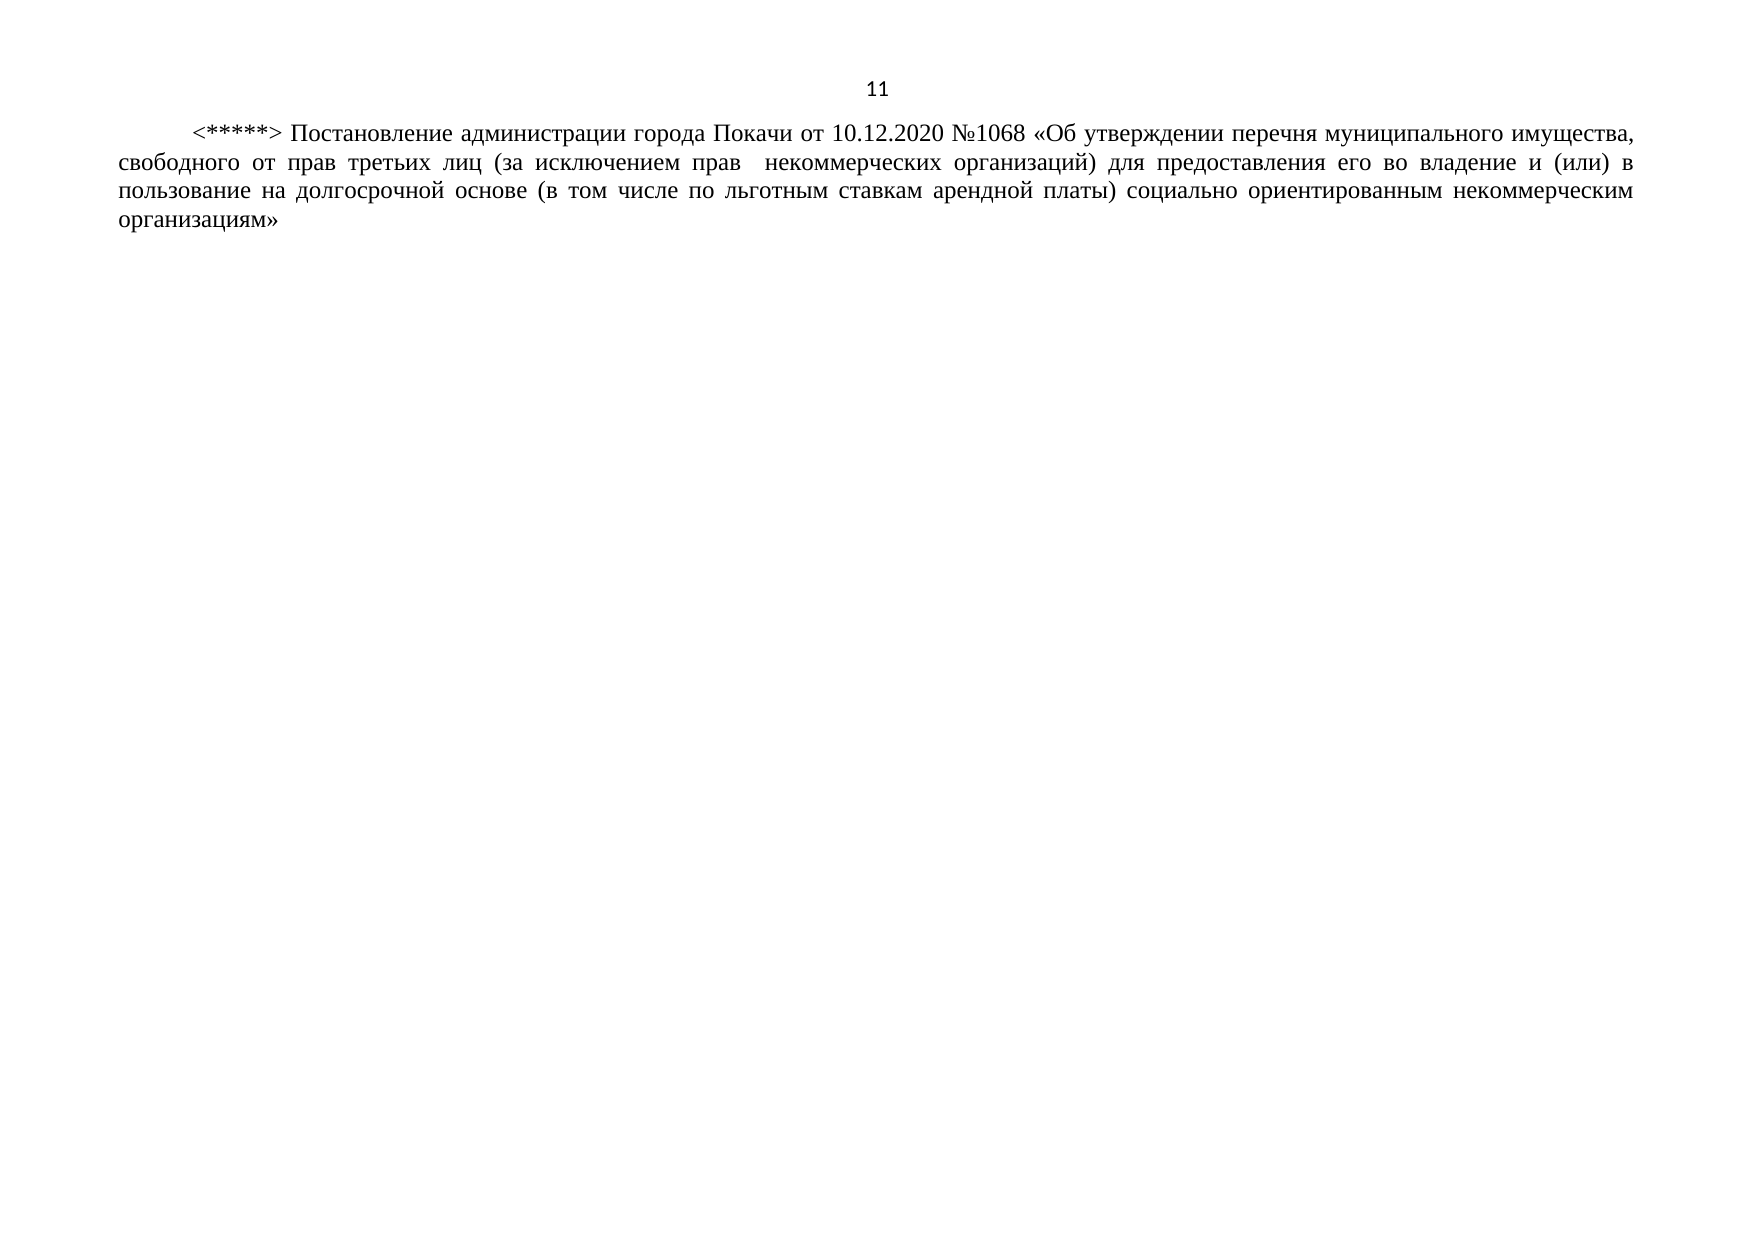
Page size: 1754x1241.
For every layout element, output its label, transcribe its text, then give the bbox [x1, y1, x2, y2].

text <*****> Постановление администрации города Покачи от 10.12.2020 №1068 «Об утверждении перечня муниципального имущества, свободного от прав третьих лиц (за исключением прав некоммерческих организаций) для предоставления его во владение и (или) в пользование на долгосрочной основе (в том числе по льготным ставкам арендной платы) социально ориентированным некоммерческим организациям» [118, 118, 1636, 233]
